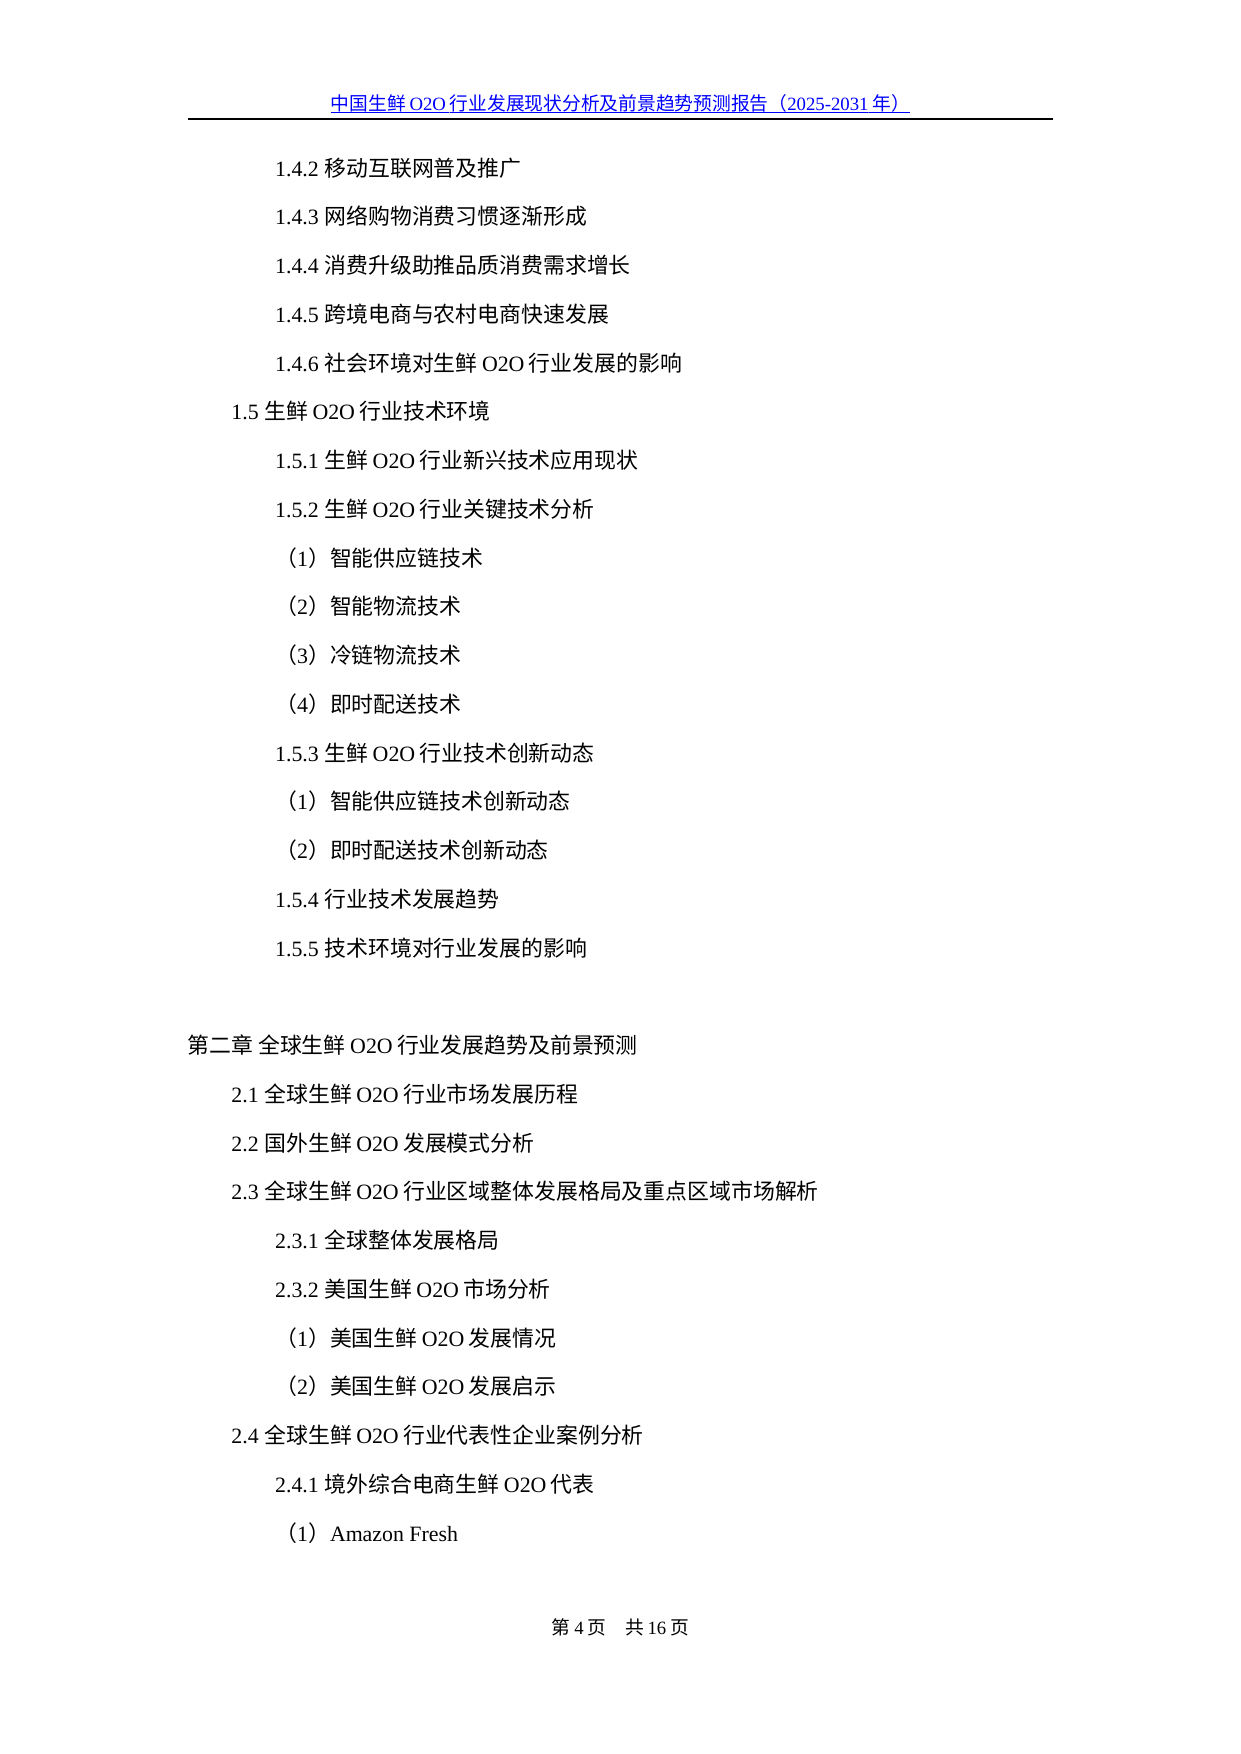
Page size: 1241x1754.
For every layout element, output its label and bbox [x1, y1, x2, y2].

text [187, 150, 1053, 1548]
